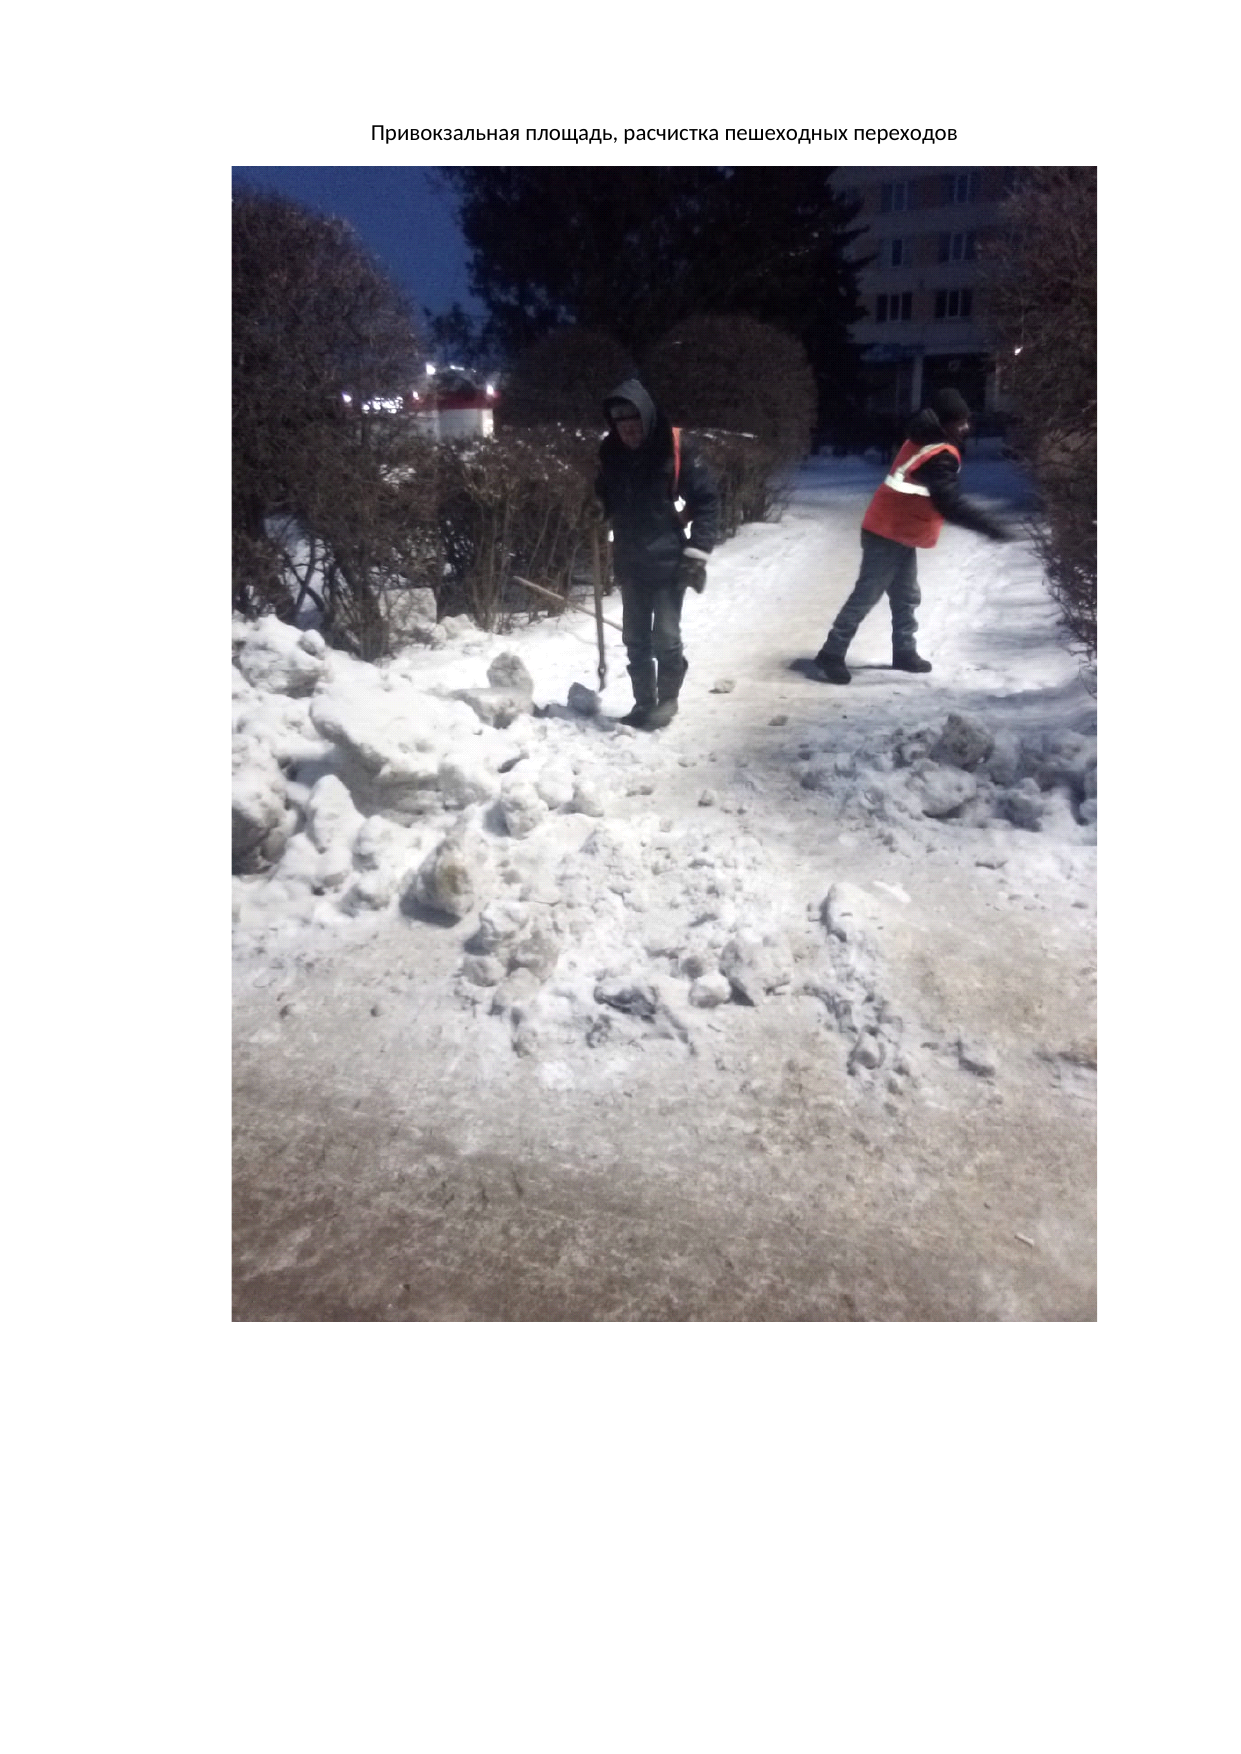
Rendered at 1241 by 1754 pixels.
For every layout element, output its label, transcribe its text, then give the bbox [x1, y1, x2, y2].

picture [231, 166, 1098, 1322]
text Привокзальная площадь, расчистка пешеходных переходов [177, 118, 1152, 146]
